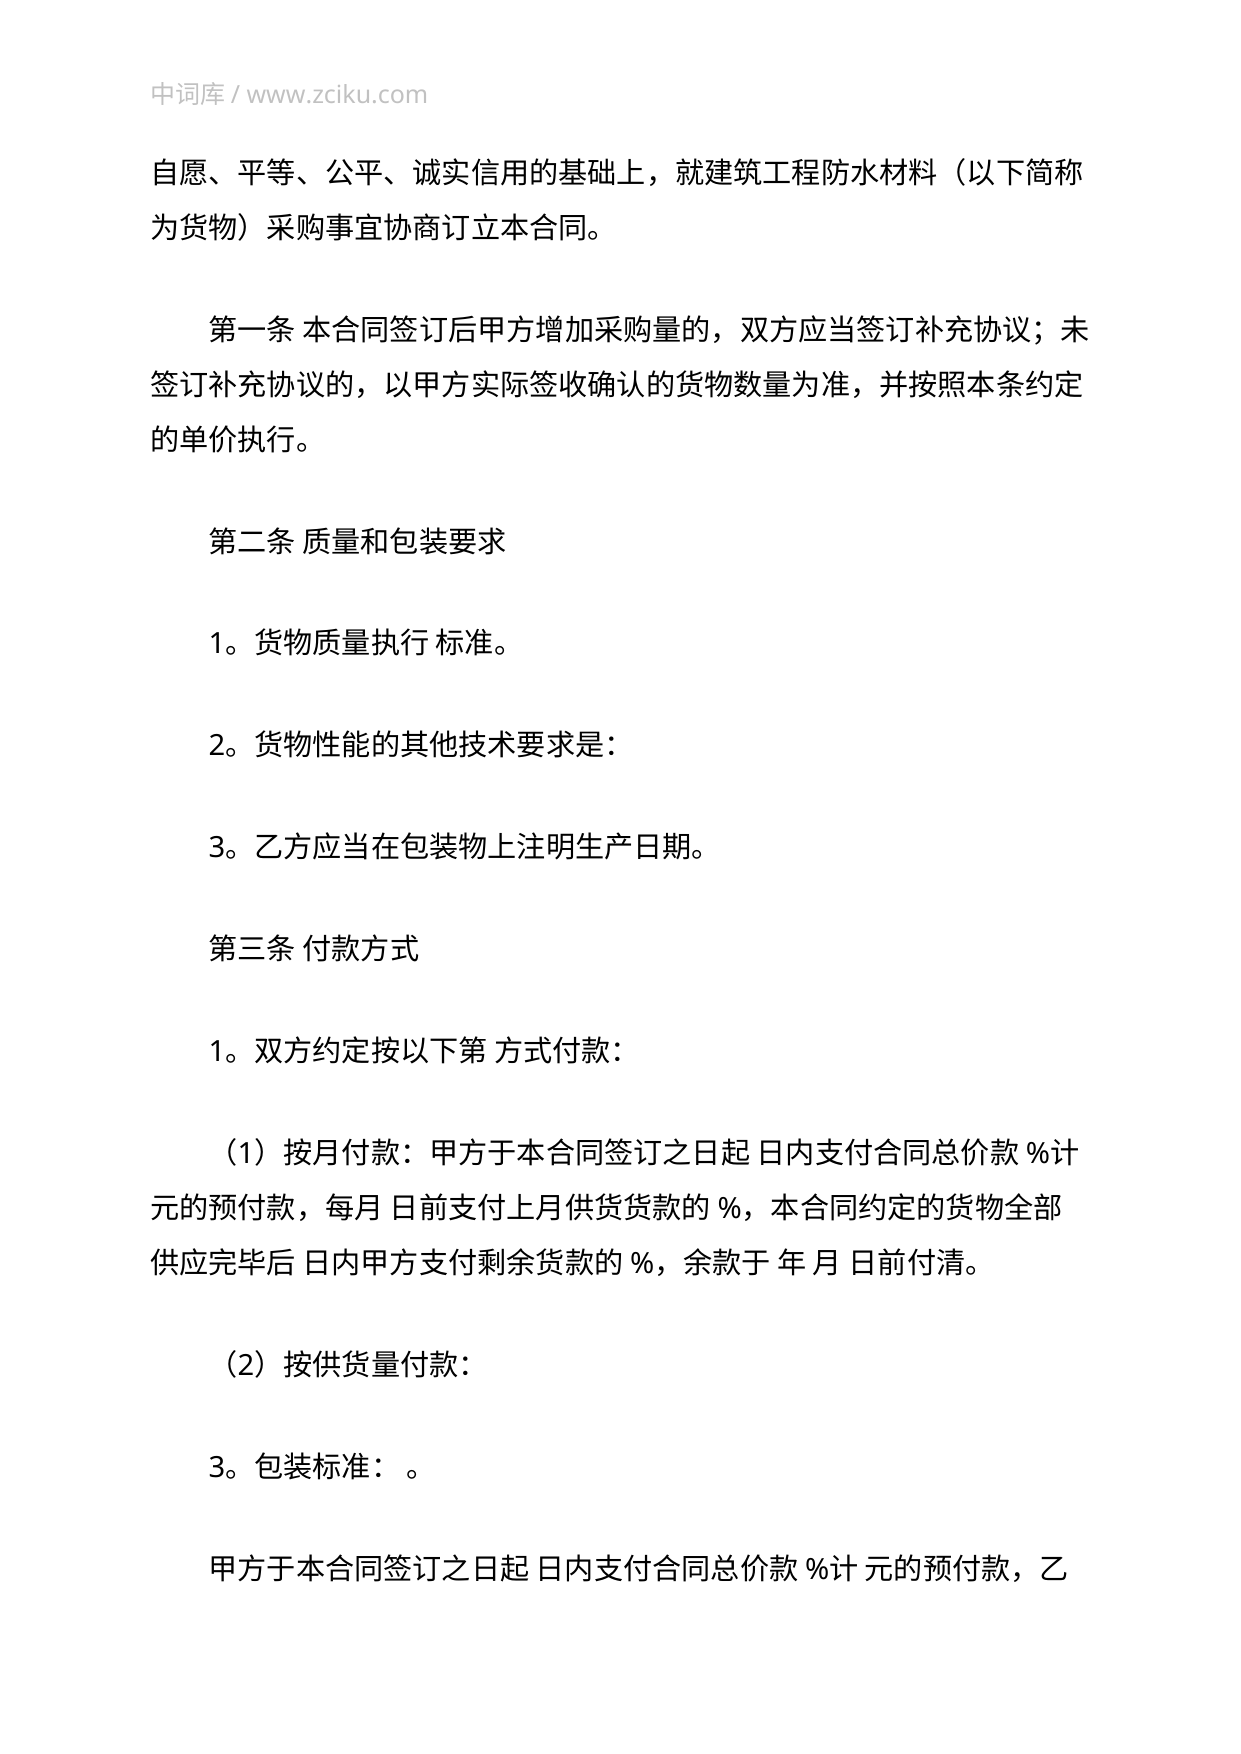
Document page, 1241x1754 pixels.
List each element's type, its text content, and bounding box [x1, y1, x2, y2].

text 3。包装标准： 。 [150, 1444, 1090, 1486]
text （2）按供货量付款： [150, 1342, 1090, 1384]
text 3。乙方应当在包装物上注明生产日期。 [150, 824, 1090, 866]
text 1。货物质量执行 标准。 [150, 620, 1090, 662]
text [150, 150, 1090, 247]
text 1。双方约定按以下第 方式付款： [150, 1028, 1090, 1070]
text 2。货物性能的其他技术要求是： [150, 722, 1090, 764]
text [150, 1546, 1090, 1588]
text 第三条 付款方式 [150, 926, 1090, 968]
text 第二条 质量和包装要求 [150, 518, 1090, 561]
text 第一条 本合同签订后甲方增加采购量的，双方应当签订补充协议；未签订补充协议的，以甲方实际签收确认的货物数量为准，并按照本条约定的单价执行。 [150, 307, 1090, 459]
text （1）按月付款：甲方于本合同签订之日起 日内支付合同总价款 %计 元的预付款，每月 日前支付上月供货货款的 %，本合同约定的货物全部供应完毕后 日内甲方支付剩余货款的 %，余款于 年 月 日前付清。 [150, 1130, 1090, 1282]
